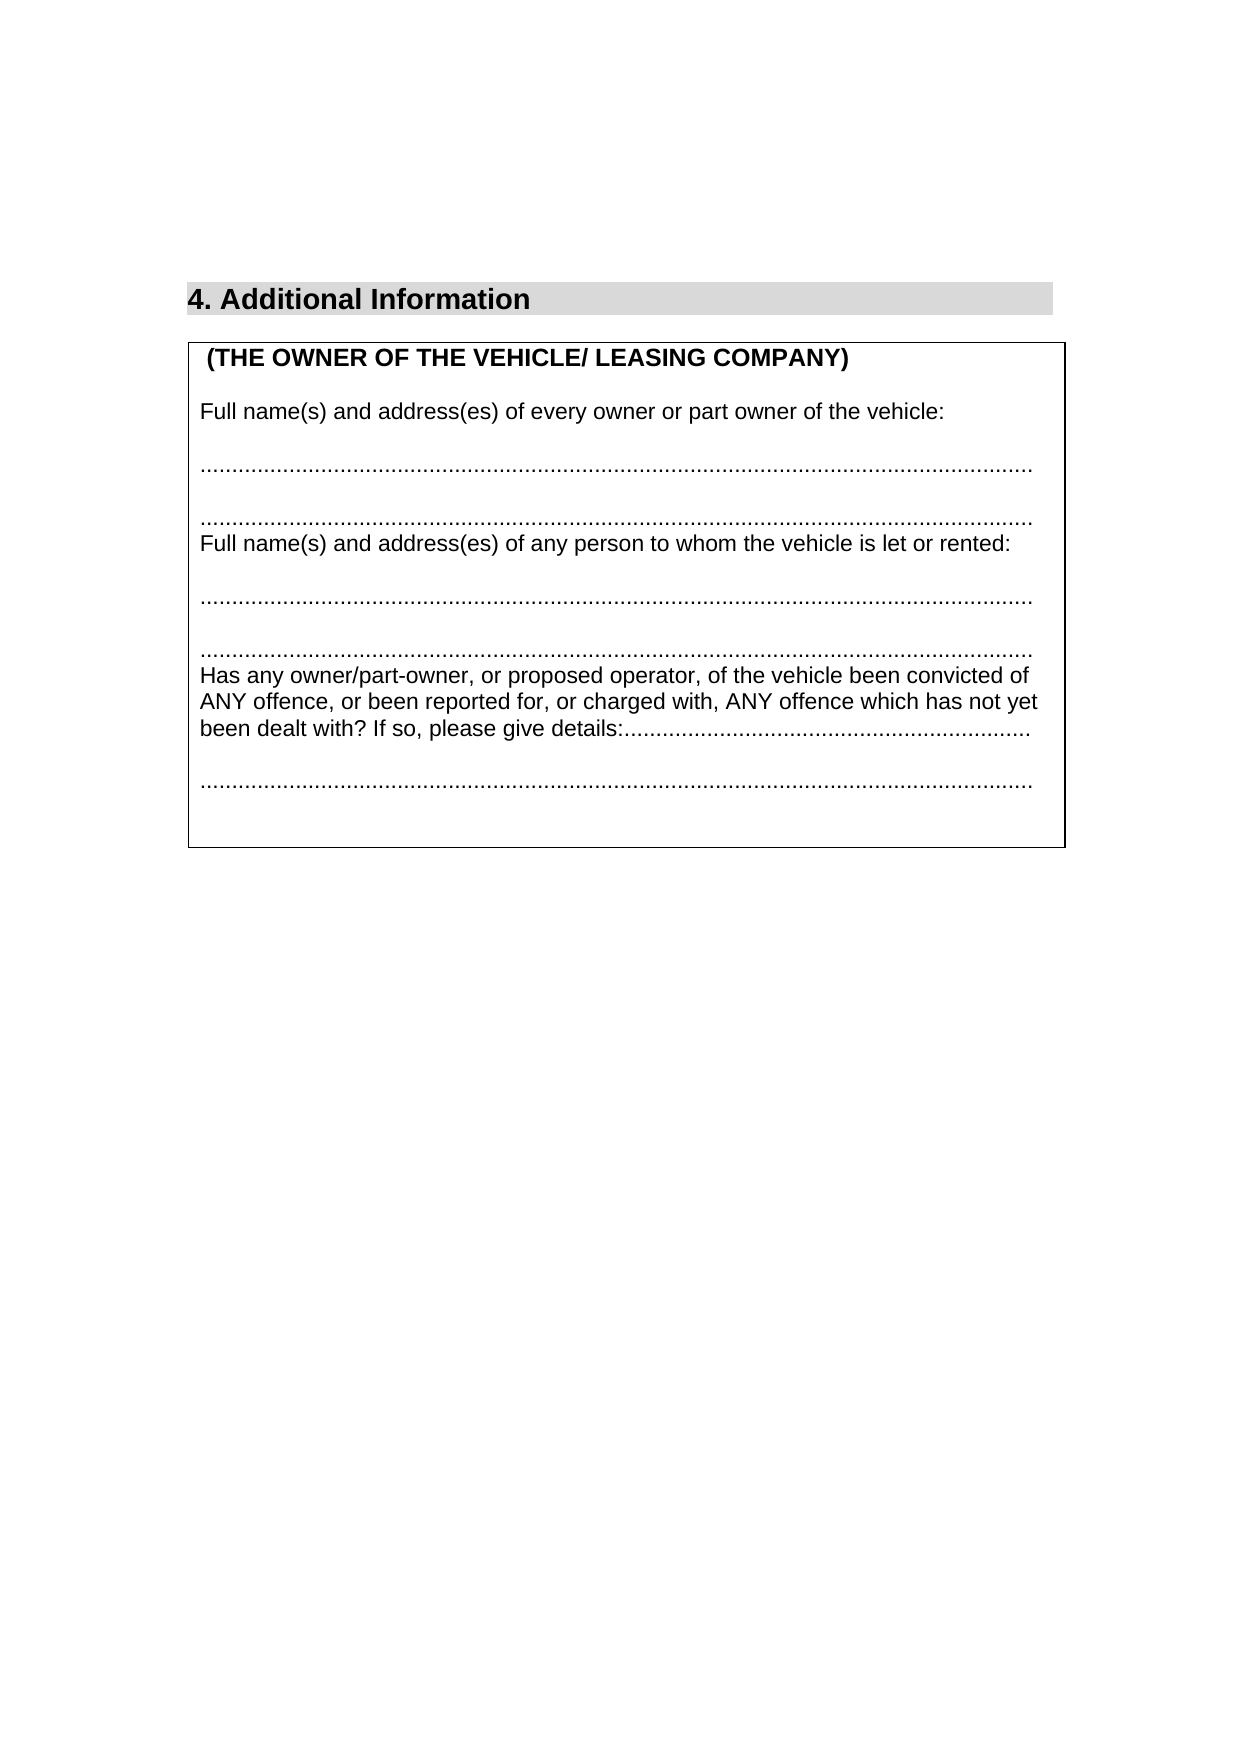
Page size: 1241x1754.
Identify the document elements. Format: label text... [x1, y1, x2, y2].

table_header (THE OWNER OF THE VEHICLE/ LEASING COMPANY) Full name(s) and address(es) of every owner or part owner of the vehicle: ................................................................................................................................... ................................................................................................................................... Full name(s) and address(es) of any person to whom the vehicle is let or rented: ................................................................................................................................... ................................................................................................................................... Has any owner/part-owner, or proposed operator, of the vehicle been convicted of ANY offence, or been reported for, or charged with, ANY offence which has not yet been dealt with? If so, please give details:................................................................ ................................................................................................................................... [189, 343, 1064, 846]
text 4. Additional Information [187, 282, 1053, 315]
